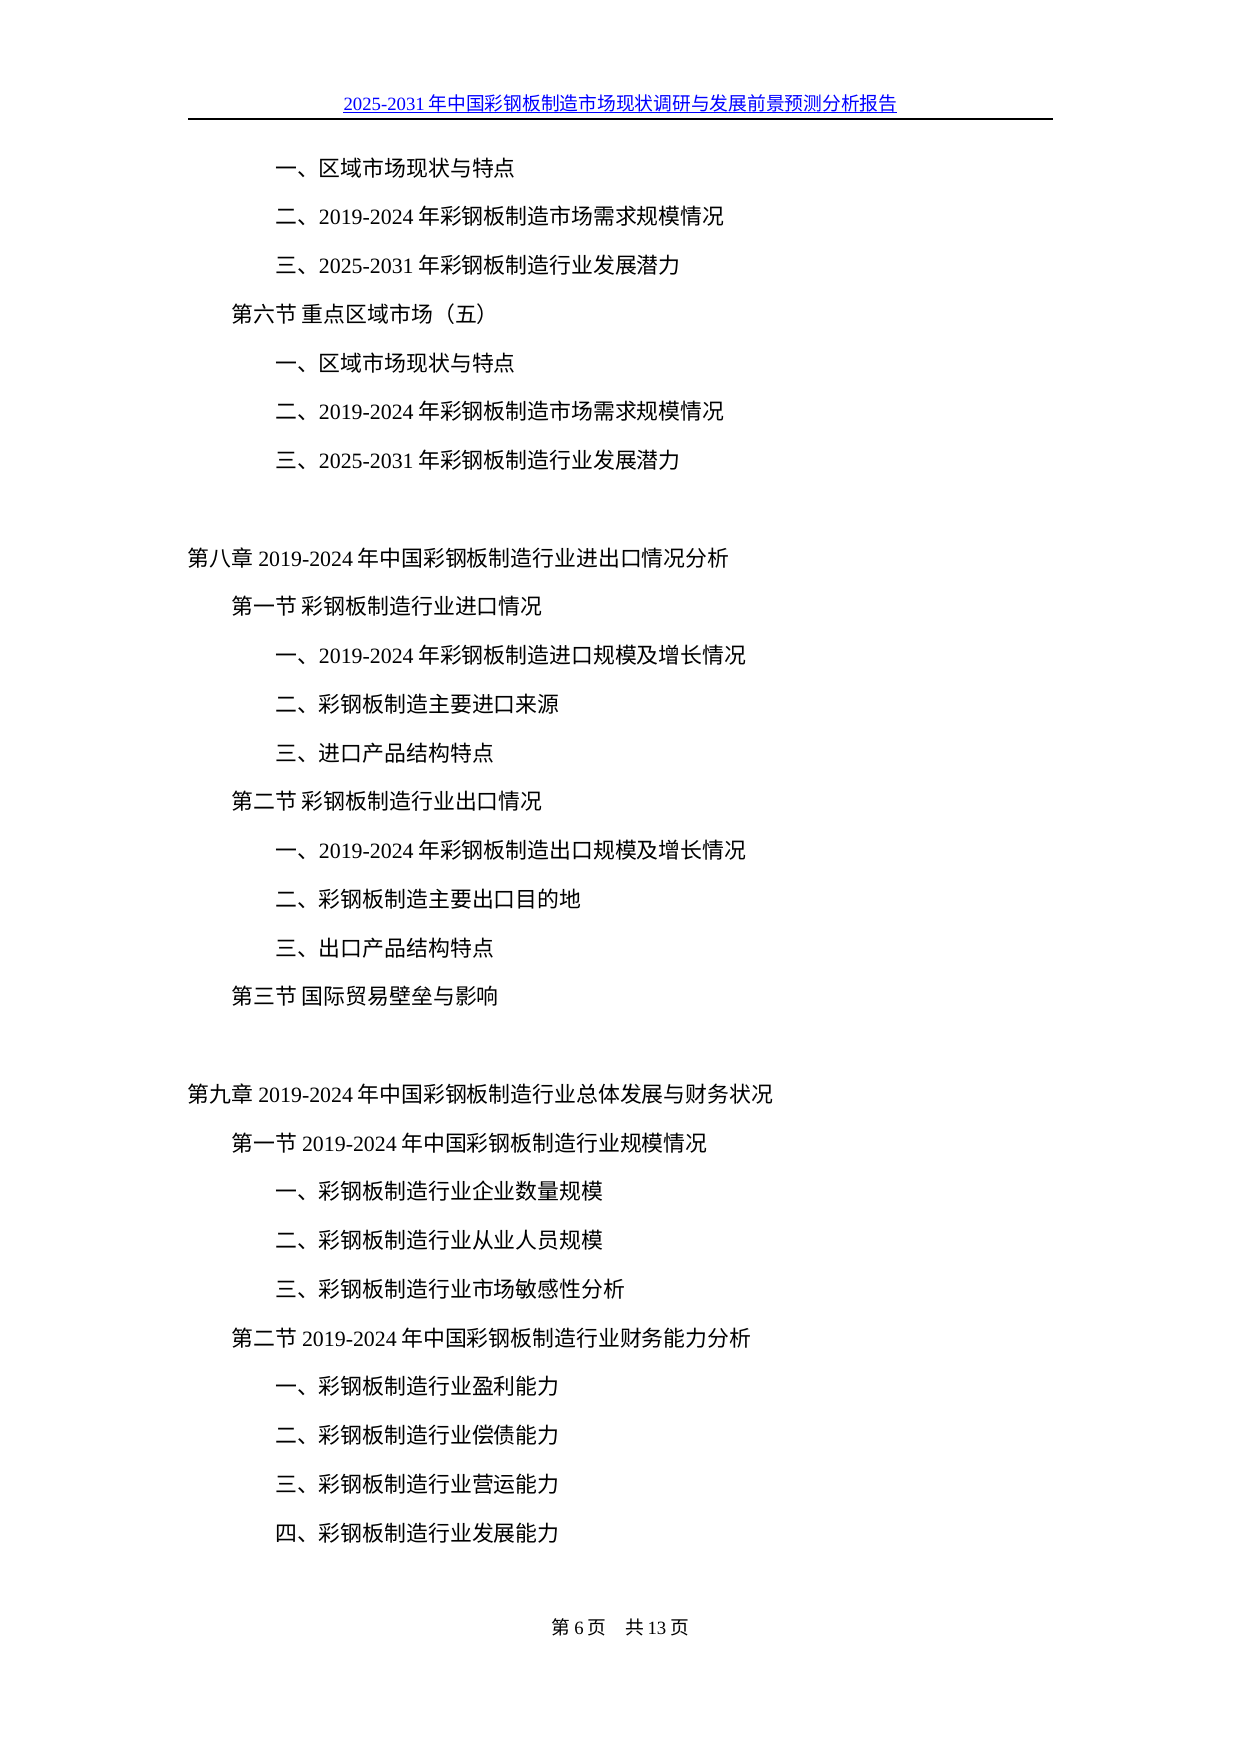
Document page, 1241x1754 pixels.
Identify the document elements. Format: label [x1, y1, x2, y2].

text [187, 150, 1053, 1548]
